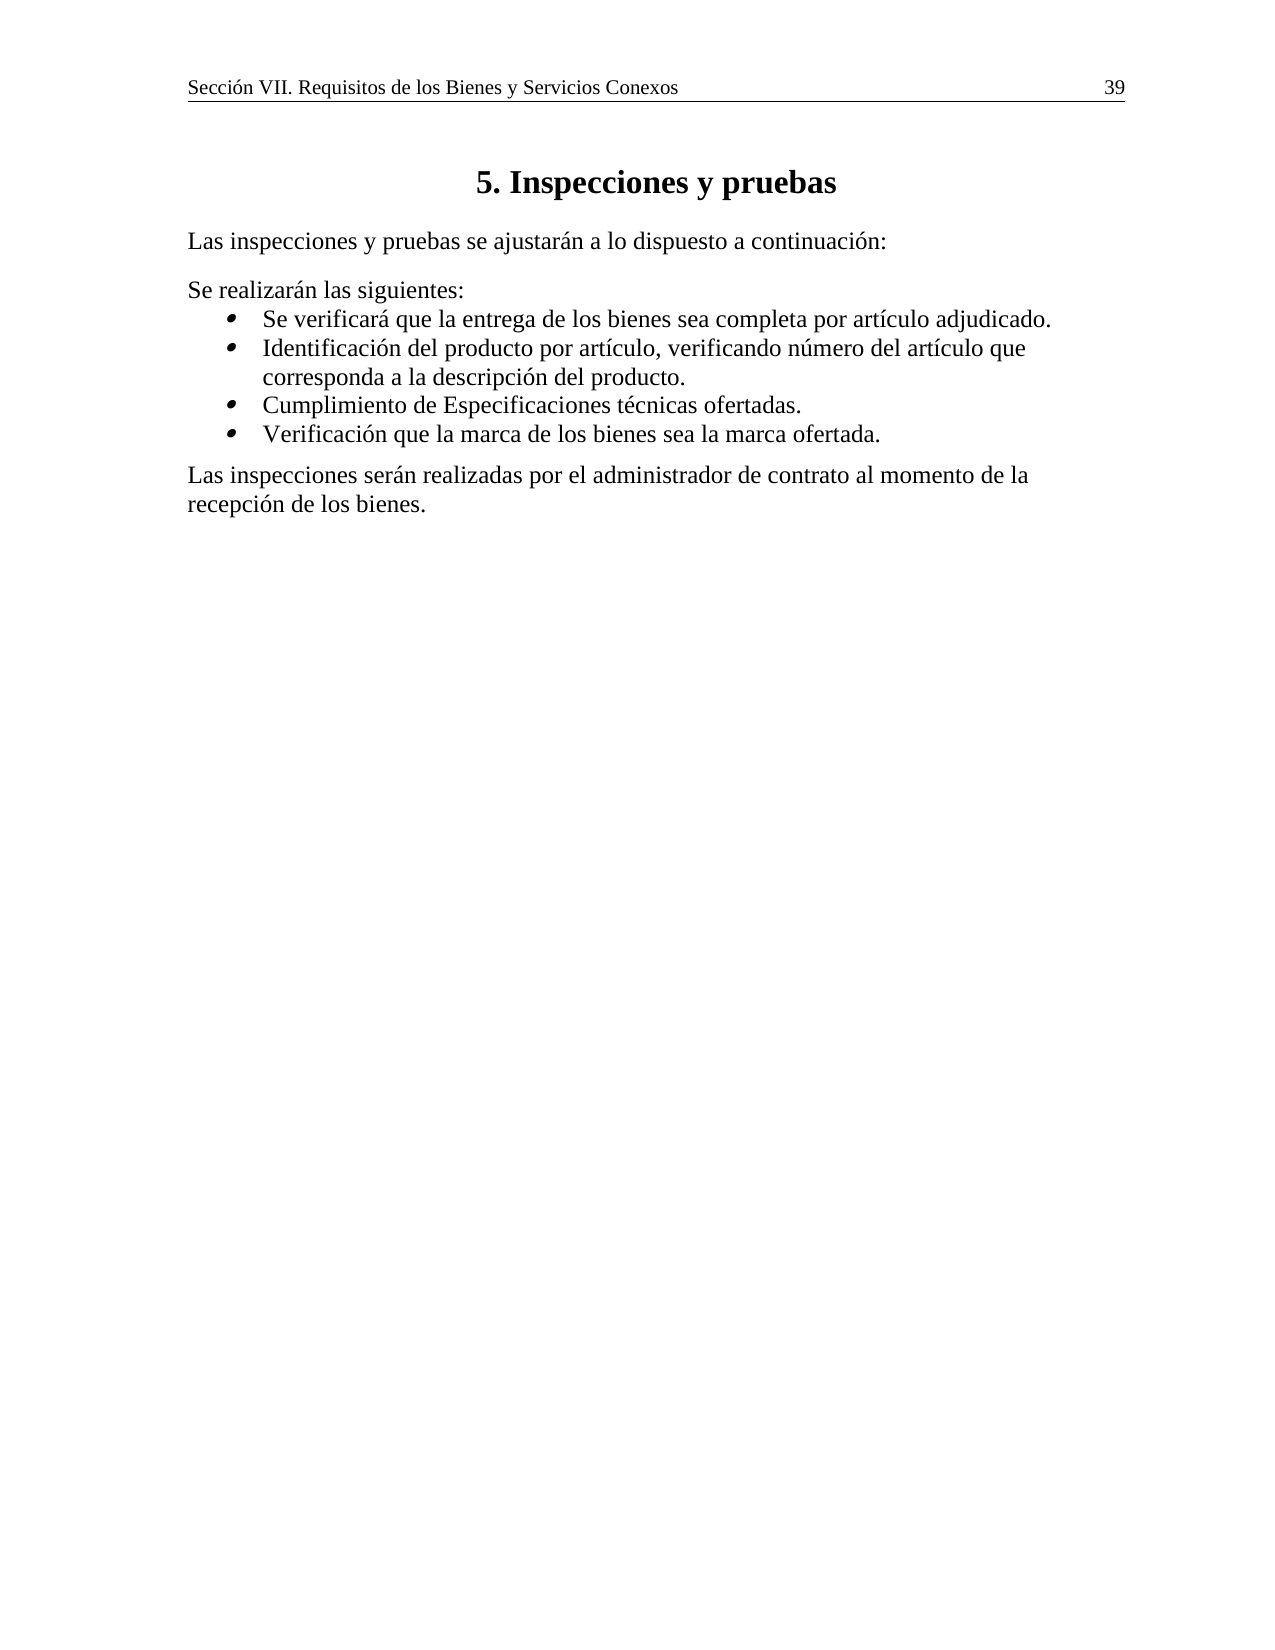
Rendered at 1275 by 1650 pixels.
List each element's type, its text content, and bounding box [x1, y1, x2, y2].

text Las inspecciones serán realizadas por el administrador de contrato al momento de la recepción de los bienes. [187, 460, 1125, 518]
text Se realizarán las siguientes: [187, 275, 1125, 304]
list Cumplimiento de Especificaciones técnicas ofertadas. [225, 390, 1125, 419]
list Se verificará que la entrega de los bienes sea completa por artículo adjudicado. [225, 304, 1125, 333]
text Las inspecciones y pruebas se ajustarán a lo dispuesto a continuación: [187, 226, 1125, 254]
text 5. Inspecciones y pruebas [187, 162, 1125, 201]
list Verificación que la marca de los bienes sea la marca ofertada. [225, 419, 1125, 448]
list Identificación del producto por artículo, verificando número del artículo que corresponda a la descripción del producto. [225, 333, 1125, 390]
